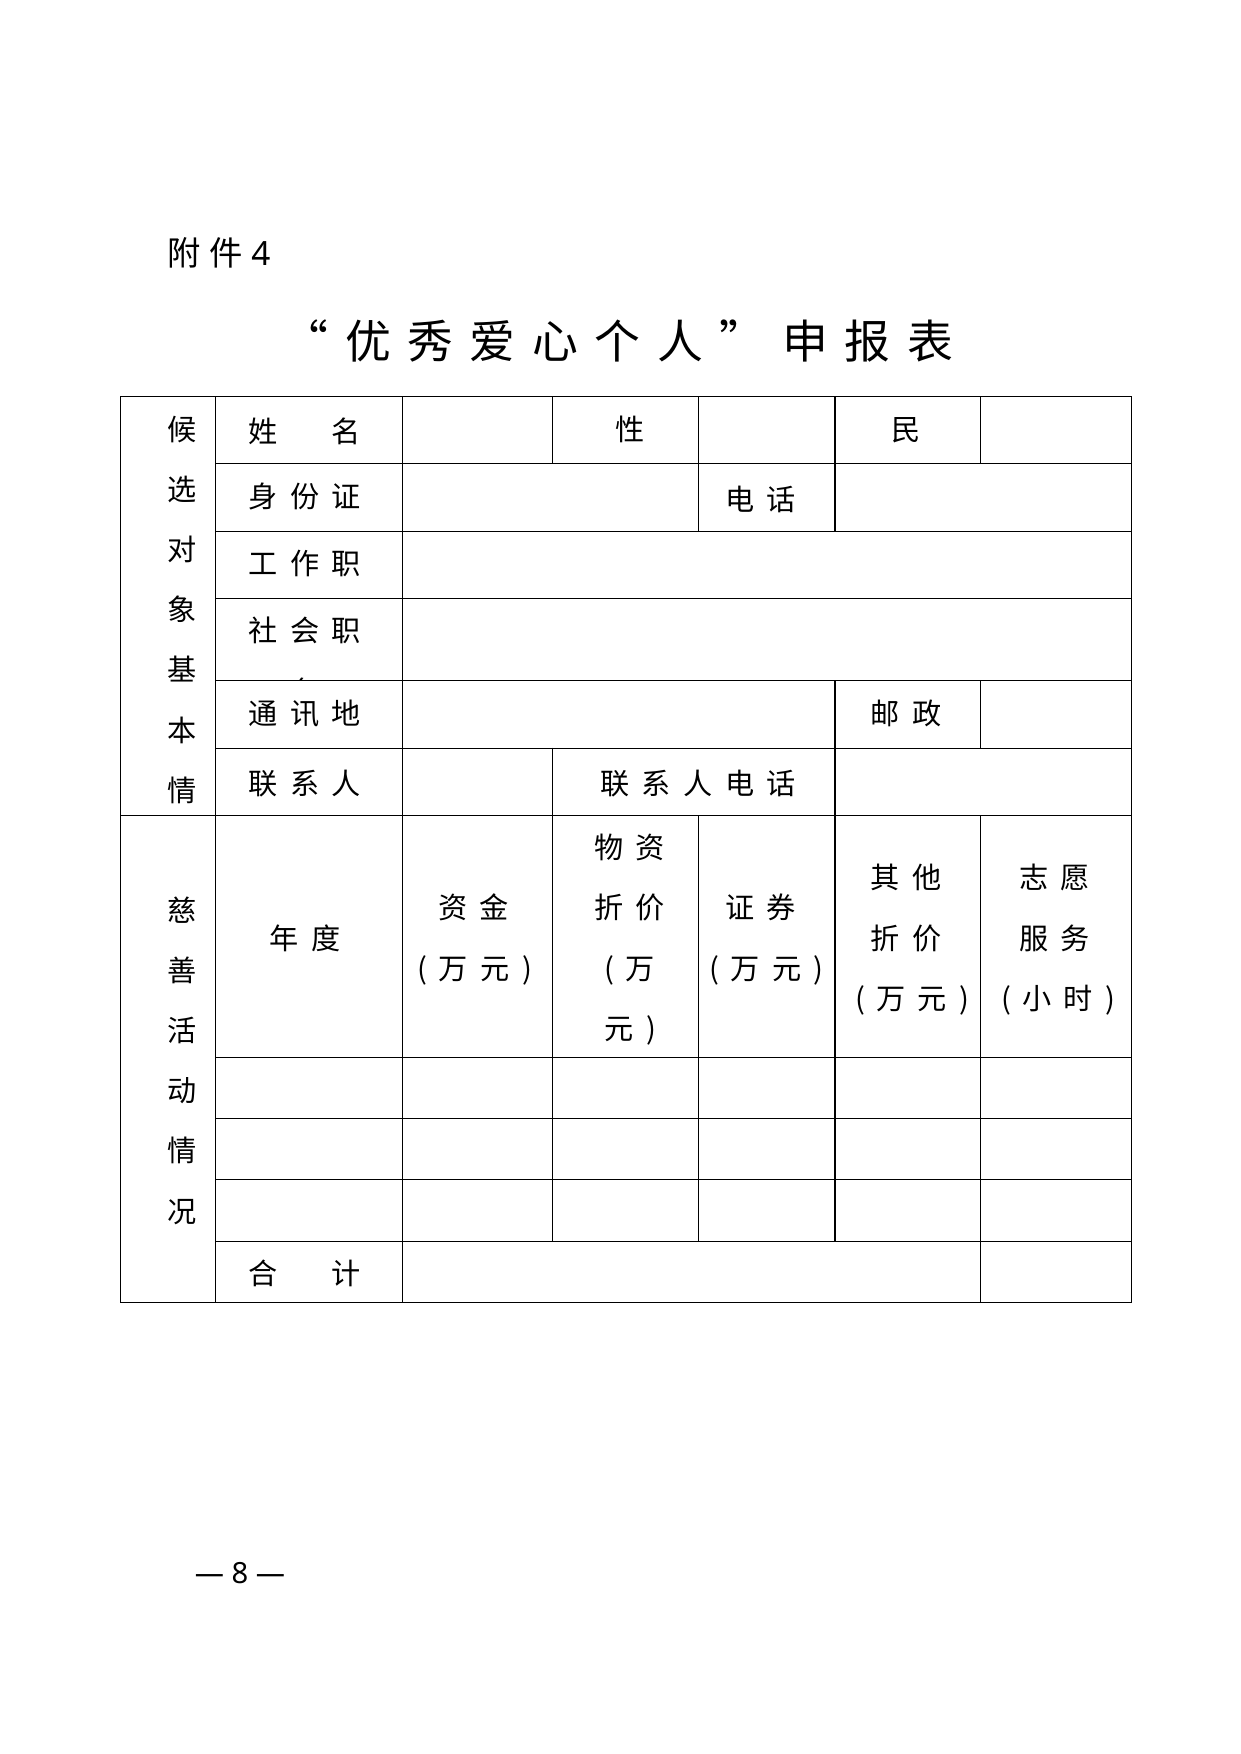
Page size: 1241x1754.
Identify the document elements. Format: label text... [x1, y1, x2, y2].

table_cell [216, 1180, 402, 1241]
table_cell [699, 1119, 834, 1179]
table_cell [403, 599, 1131, 680]
text 附件4 [168, 221, 1084, 281]
table_cell 联系人电话 [553, 749, 834, 815]
table_cell 慈善活动情况 [121, 816, 215, 1302]
table_cell [403, 1242, 980, 1302]
table_cell [403, 1058, 552, 1118]
table_header 民 族 [836, 397, 980, 463]
table_cell [836, 464, 1131, 531]
table_cell 邮政编码 [836, 681, 980, 748]
text “优秀爱心个人”申报表 [168, 293, 1084, 383]
table_cell [836, 749, 1131, 815]
table_header 性 别 [553, 397, 698, 463]
table_cell 通讯地址 [216, 681, 402, 748]
table_cell [981, 1058, 1131, 1118]
table_cell 合 计 [216, 1242, 402, 1302]
table_cell [403, 749, 552, 815]
table_cell [836, 1058, 980, 1118]
table_cell [981, 681, 1131, 748]
table_cell [836, 1119, 980, 1179]
table_cell [553, 1180, 698, 1241]
table_cell 资金 (万元) [403, 816, 552, 1057]
table_cell [981, 1242, 1131, 1302]
table_cell 物资折价 (万元) [553, 816, 698, 1057]
table_cell [553, 1119, 698, 1179]
table_header 候选对象基本情况 （个人填写） [121, 397, 215, 815]
table_cell [981, 1119, 1131, 1179]
table_cell 工作职务 [216, 532, 402, 598]
table_cell [981, 1180, 1131, 1241]
table_cell [403, 1180, 552, 1241]
table_cell 身份证号 [216, 464, 402, 531]
table_cell 电话 [699, 464, 834, 531]
table_header [699, 397, 834, 463]
table_cell [553, 1058, 698, 1118]
table_cell 联系人 [216, 749, 402, 815]
table_cell [403, 464, 698, 531]
table_cell 年度 [216, 816, 402, 1057]
table_cell [216, 1058, 402, 1118]
table_cell [836, 1180, 980, 1241]
table_cell [403, 681, 834, 748]
table_cell [699, 1180, 834, 1241]
table_header 姓 名 [216, 397, 402, 463]
table_cell 社会职务 [216, 599, 402, 680]
table_cell [699, 1058, 834, 1118]
table_cell [403, 1119, 552, 1179]
table_cell 志愿服务 (小时) [981, 816, 1131, 1057]
table_cell 证券 (万元) [699, 816, 834, 1057]
table_header [981, 397, 1131, 463]
table_header [403, 397, 552, 463]
table_cell [403, 532, 1131, 598]
table_cell [216, 1119, 402, 1179]
table_cell 其他折价 (万元) [836, 816, 980, 1057]
